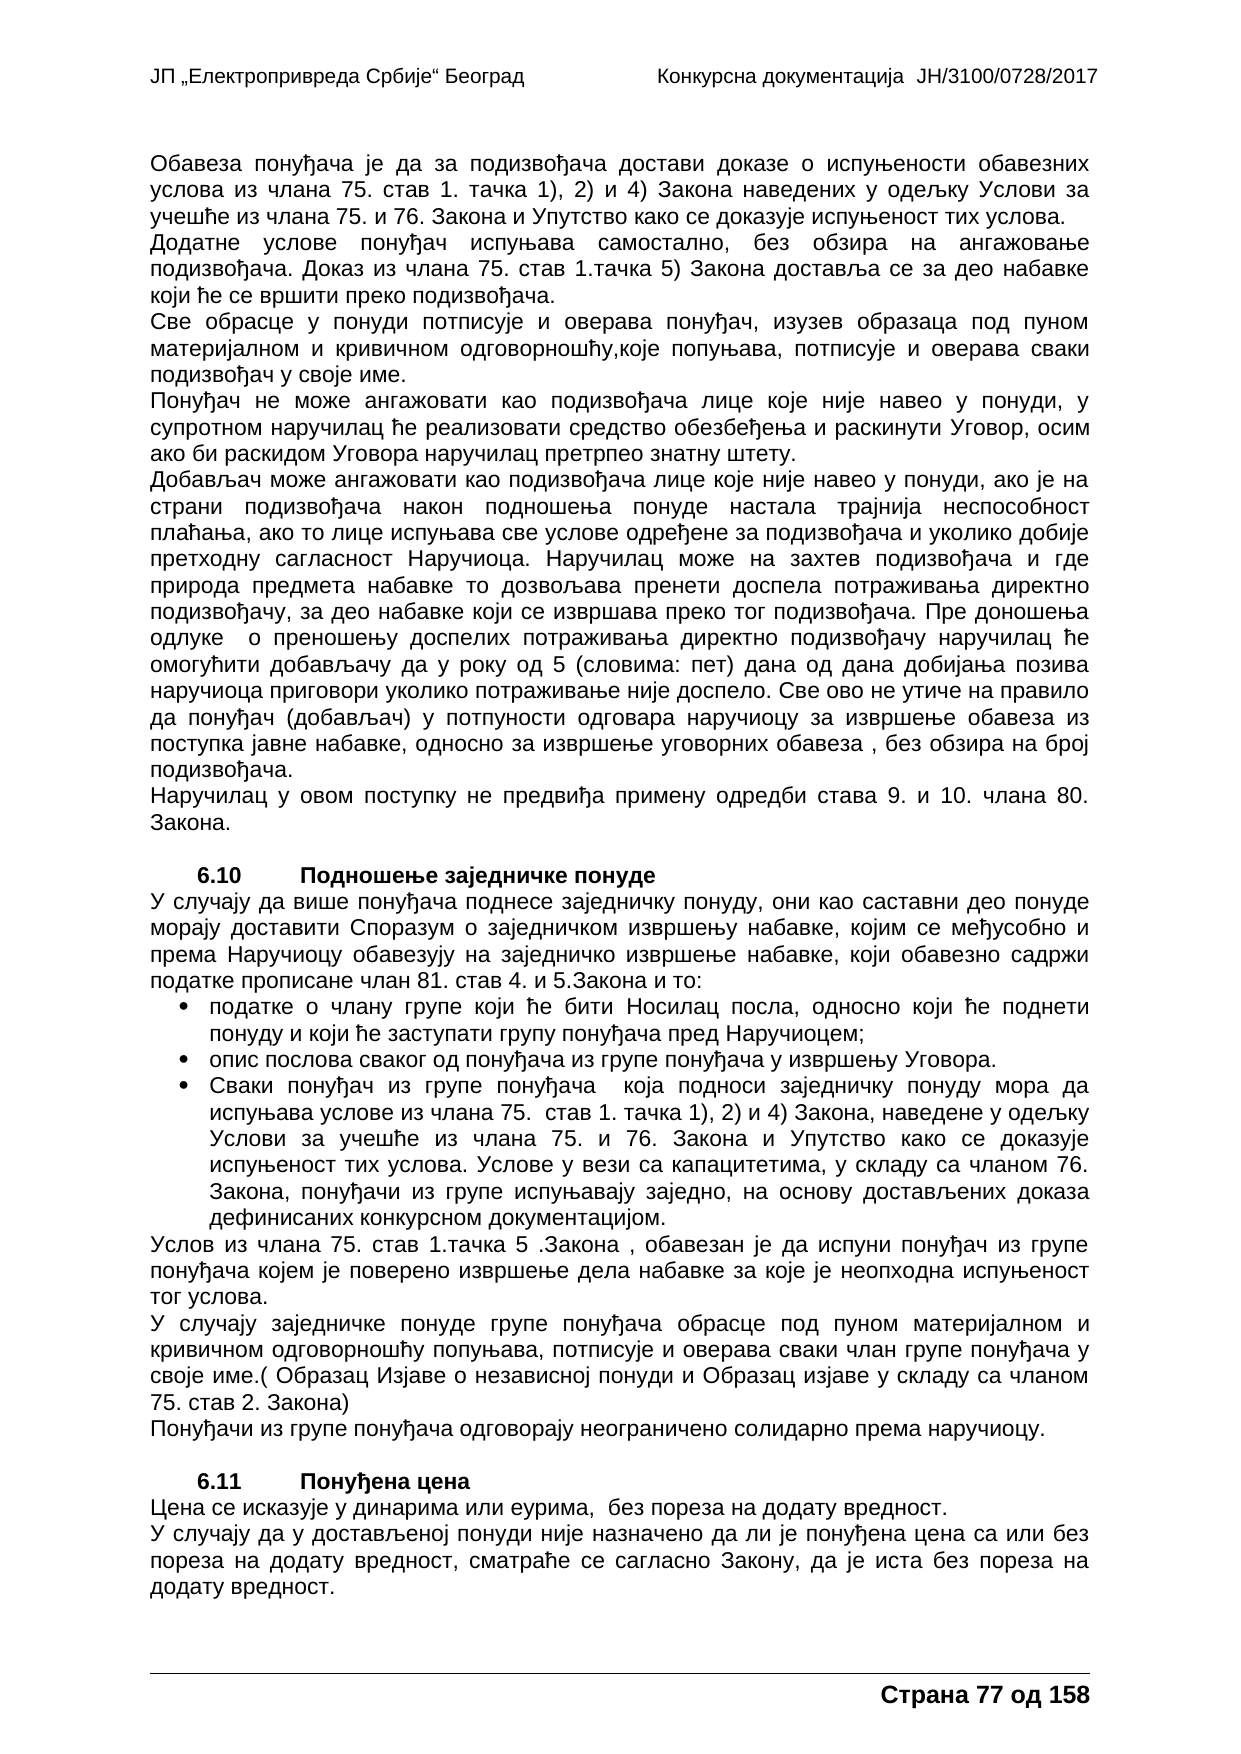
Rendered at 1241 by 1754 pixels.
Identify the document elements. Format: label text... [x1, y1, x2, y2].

text Понуђачи из групе понуђача одговорају неограничено солидарно према наручиоцу. [150, 1415, 1090, 1441]
text Услов из члана 75. став 1.тачка 5 .Закона , обавезан је да испуни понуђач из групе понуђача којем је поверено извршење дела набавке за које је неопходна испуњеност тог услова. [150, 1231, 1090, 1309]
text Наручилац у овом поступку не предвиђа примену одредби става 9. и 10. члана 80. Закона. [150, 782, 1090, 835]
text опис послова сваког од понуђача из групе понуђача у извршењу Уговора. [179, 1046, 1090, 1072]
text Обавеза понуђача је да за подизвођача достави доказе о испуњености обавезних услова из члана 75. став 1. тачка 1), 2) и 4) Закона наведених у одељку Услови за учешће из члана 75. и 76. Закона и Упутство како се доказује испуњеност тих услова. [150, 150, 1090, 229]
list Понуђена цена [197, 1468, 1090, 1494]
text У случају заједничке понуде групе понуђача обрасце под пуном материјалном и кривичном одговорношћу попуњава, потписује и оверава сваки члан групе понуђача у своје име.( Образац Изјаве о независној понуди и Образац изјаве у складу са чланом 75. став 2. Закона) [150, 1309, 1090, 1415]
text У случају да у достављеној понуди није назначено да ли је понуђена цена са или без пореза на додату вредност, сматраће се сагласно Закону, да је иста без пореза на додату вредност. [150, 1520, 1090, 1599]
text У случају да више понуђача поднесе заједничку понуду, они као саставни део понуде морају доставити Споразум о заједничком извршењу набавке, којим се међусобно и према Наручиоцу обавезују на заједничко извршење набавке, који обавезно садржи податке прописане члан 81. став 4. и 5.Закона и то: [150, 888, 1090, 993]
text Додатне услове понуђач испуњава самостално, без обзира на ангажовање подизвођача. Доказ из члана 75. став 1.тачка 5) Закона доставља се за део набавке који ће се вршити преко подизвођача. [150, 229, 1090, 308]
text податке о члану групе који ће бити Носилац посла, односно који ће поднети понуду и који ће заступати групу понуђача пред Наручиоцем; [179, 993, 1090, 1046]
text Цена се исказује у динарима или еурима, без пореза на додату вредност. [150, 1494, 1090, 1520]
text Понуђач не може ангажовати као подизвођача лице које није навео у понуди, у супротном наручилац ће реализовати средство обезбеђења и раскинути Уговор, осим ако би раскидом Уговора наручилац претрпео знатну штету. [150, 387, 1090, 466]
text Све обрасце у понуди потписује и оверава понуђач, изузев образаца под пуном материјалном и кривичном одговорношћу,које попуњава, потписује и оверава сваки подизвођач у своје име. [150, 308, 1090, 387]
text Добављач може ангажовати као подизвођача лице које није навео у понуди, ако је на страни подизвођача након подношења понуде настала трајнија неспособност плаћања, ако то лице испуњава све услове одређене за подизвођача и уколико добије претходну сагласност Наручиоца. Наручилац може на захтев подизвођача и где природа предмета набавке то дозвољава пренети доспела потраживања директно подизвођачу, за део набавке који се извршава преко тог подизвођача. Пре доношења одлуке о преношењу доспелих потраживања директно подизвођачу наручилац ће омогућити добављачу да у року од 5 (словима: пет) дана од дана добијања позива наручиоца приговори уколико потраживање није доспело. Све ово не утиче на правило да понуђач (добављач) у потпуности одговара наручиоцу за извршење обавеза из поступка јавне набавке, односно за извршење уговорних обавеза , без обзира на број подизвођача. [150, 466, 1090, 782]
text Сваки понуђач из групе понуђача која подноси заједничку понуду мора да испуњава услове из члана 75. став 1. тачка 1), 2) и 4) Закона, наведене у одељку Услови за учешће из члана 75. и 76. Закона и Упутство како се доказује испуњеност тих услова. Услове у вези са капацитетима, у складу са чланом 76. Закона, понуђачи из групе испуњавају заједно, на основу достављених доказа дефинисаних конкурсном документацијом. [179, 1072, 1090, 1231]
list Подношење заједничке понуде [197, 862, 1090, 888]
